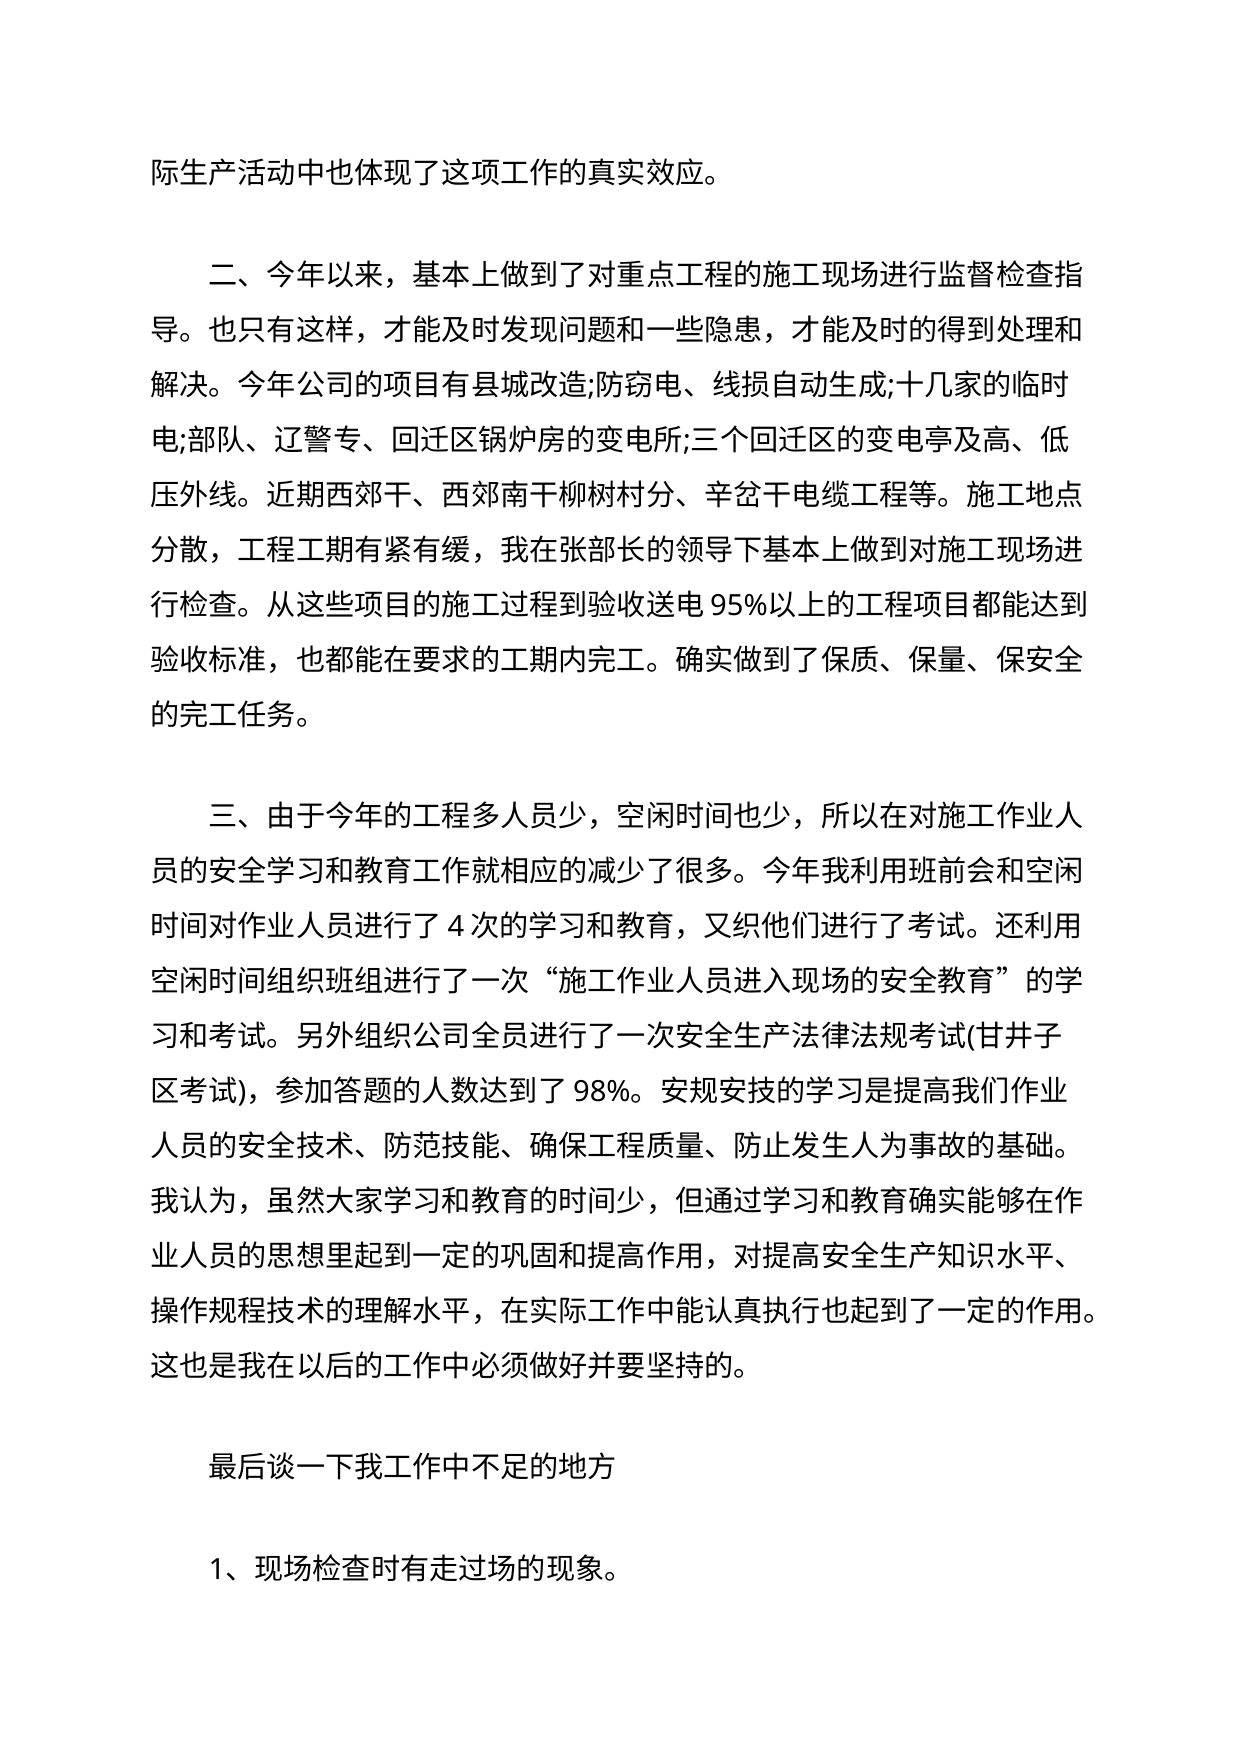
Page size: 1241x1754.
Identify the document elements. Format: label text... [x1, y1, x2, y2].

text 1、现场检查时有走过场的现象。 [150, 1546, 1090, 1588]
text 最后谈一下我工作中不足的地方 [150, 1444, 1090, 1486]
text 二、今年以来，基本上做到了对重点工程的施工现场进行监督检查指导。也只有这样，才能及时发现问题和一些隐患，才能及时的得到处理和解决。今年公司的项目有县城改造;防窃电、线损自动生成;十几家的临时电;部队、辽警专、回迁区锅炉房的变电所;三个回迁区的变电亭及高、低压外线。近期西郊干、西郊南干柳树村分、辛岔干电缆工程等。施工地点分散，工程工期有紧有缓，我在张部长的领导下基本上做到对施工现场进行检查。从这些项目的施工过程到验收送电95%以上的工程项目都能达到验收标准，也都能在要求的工期内完工。确实做到了保质、保量、保安全的完工任务。 [150, 252, 1090, 733]
text 三、由于今年的工程多人员少，空闲时间也少，所以在对施工作业人员的安全学习和教育工作就相应的减少了很多。今年我利用班前会和空闲时间对作业人员进行了4次的学习和教育，又织他们进行了考试。还利用空闲时间组织班组进行了一次“施工作业人员进入现场的安全教育”的学习和考试。另外组织公司全员进行了一次安全生产法律法规考试(甘井子区考试)，参加答题的人数达到了98%。安规安技的学习是提高我们作业人员的安全技术、防范技能、确保工程质量、防止发生人为事故的基础。我认为，虽然大家学习和教育的时间少，但通过学习和教育确实能够在作业人员的思想里起到一定的巩固和提高作用，对提高安全生产知识水平、操作规程技术的理解水平，在实际工作中能认真执行也起到了一定的作用。这也是我在以后的工作中必须做好并要坚持的。 [150, 793, 1090, 1384]
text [150, 150, 1090, 192]
